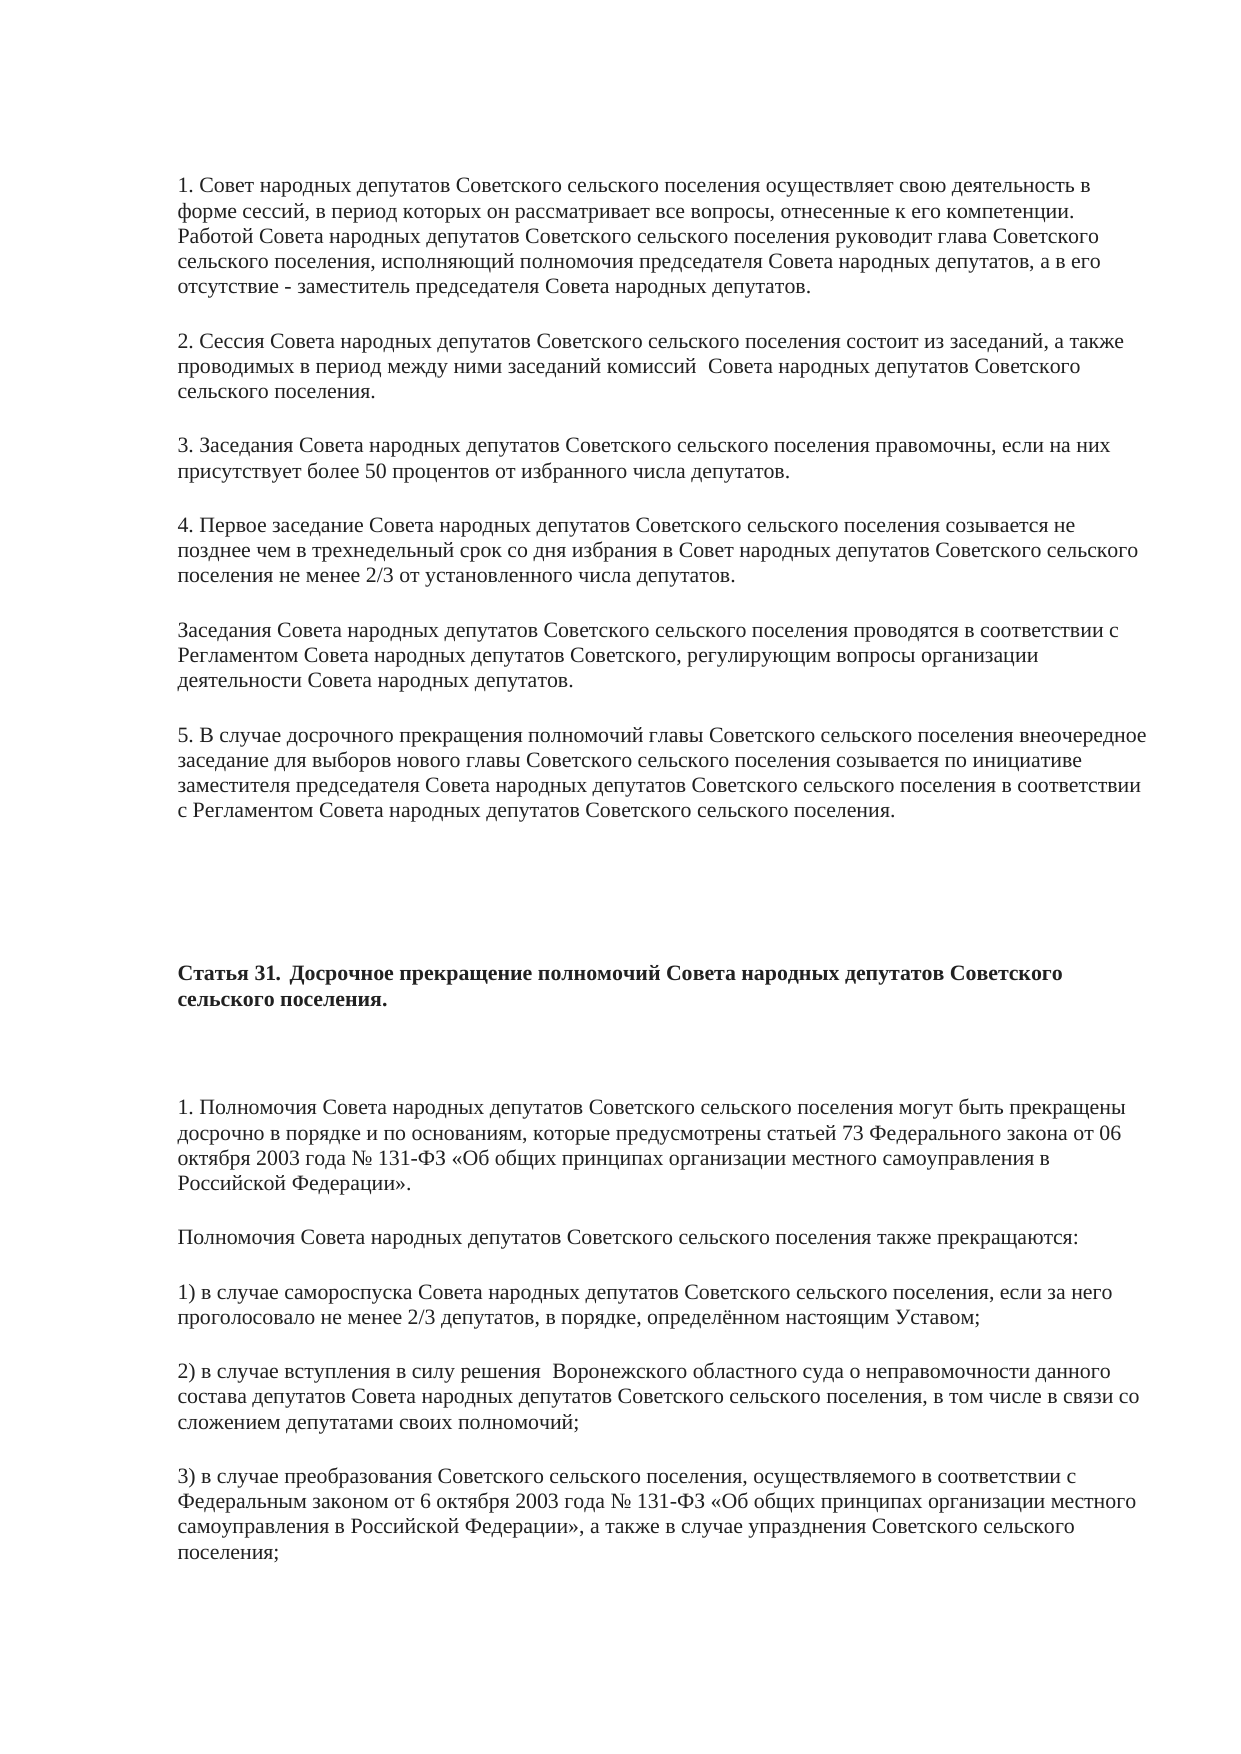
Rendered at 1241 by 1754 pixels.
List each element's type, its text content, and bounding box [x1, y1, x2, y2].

text Заседания Совета народных депутатов Советского сельского поселения проводятся в соответствии с Регламентом Совета народных депутатов Советского, регулирующим вопросы организации деятельности Совета народных депутатов. [177, 617, 1152, 692]
text 3) в случае преобразования Советского сельского поселения, осуществляемого в соответствии с Федеральным законом от 6 октября 2003 года № 131-ФЗ «Об общих принципах организации местного самоуправления в Российской Федерации», а также в случае упразднения Советского сельского поселения; [177, 1463, 1152, 1564]
text Статья 31. Досрочное прекращение полномочий Совета народных депутатов Советского сельского поселения. [177, 960, 1152, 1011]
text 2. Сессия Совета народных депутатов Советского сельского поселения состоит из заседаний, а также проводимых в период между ними заседаний комиссий Совета народных депутатов Советского сельского поселения. [177, 328, 1152, 403]
text Полномочия Совета народных депутатов Советского сельского поселения также прекращаются: [177, 1224, 1152, 1249]
text 1. Совет народных депутатов Советского сельского поселения осуществляет свою деятельность в форме сессий, в период которых он рассматривает все вопросы, отнесенные к его компетенции. Работой Совета народных депутатов Советского сельского поселения руководит глава Советского сельского поселения, исполняющий полномочия председателя Совета народных депутатов, а в его отсутствие - заместитель председателя Совета народных депутатов. [177, 172, 1152, 298]
text 4. Первое заседание Совета народных депутатов Советского сельского поселения созывается не позднее чем в трехнедельный срок со дня избрания в Совет народных депутатов Советского сельского поселения не менее 2/3 от установленного числа депутатов. [177, 512, 1152, 588]
text 2) в случае вступления в силу решения Воронежского областного суда о неправомочности данного состава депутатов Совета народных депутатов Советского сельского поселения, в том числе в связи со сложением депутатами своих полномочий; [177, 1358, 1152, 1434]
text 3. Заседания Совета народных депутатов Советского сельского поселения правомочны, если на них присутствует более 50 процентов от избранного числа депутатов. [177, 432, 1152, 483]
text 5. В случае досрочного прекращения полномочий главы Советского сельского поселения внеочередное заседание для выборов нового главы Советского сельского поселения созывается по инициативе заместителя председателя Совета народных депутатов Советского сельского поселения в соответствии с Регламентом Совета народных депутатов Советского сельского поселения. [177, 722, 1152, 822]
text 1. Полномочия Совета народных депутатов Советского сельского поселения могут быть прекращены досрочно в порядке и по основаниям, которые предусмотрены статьей 73 Федерального закона от 06 октября 2003 года № 131-ФЗ «Об общих принципах организации местного самоуправления в Российской Федерации». [177, 1094, 1152, 1195]
text 1) в случае самороспуска Совета народных депутатов Советского сельского поселения, если за него проголосовало не менее 2/3 депутатов, в порядке, определённом настоящим Уставом; [177, 1279, 1152, 1329]
